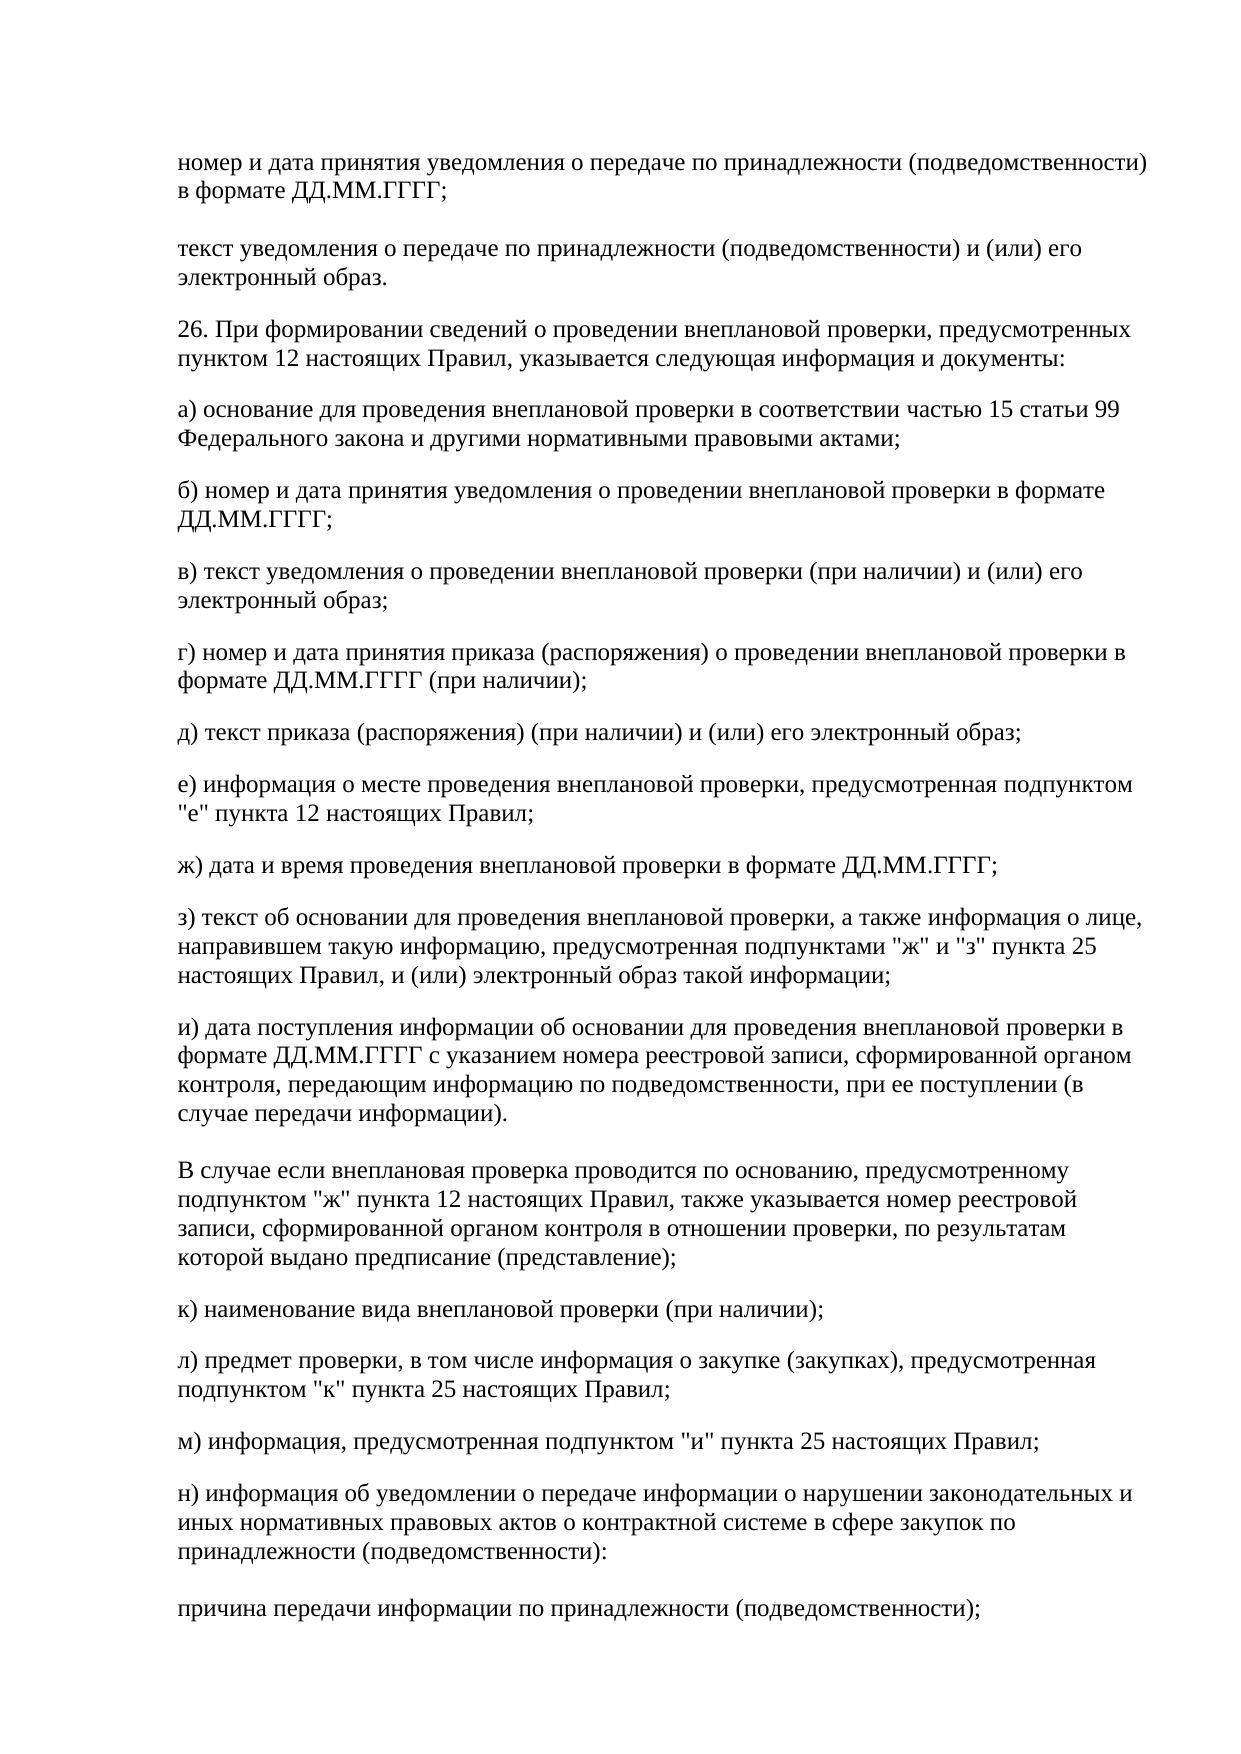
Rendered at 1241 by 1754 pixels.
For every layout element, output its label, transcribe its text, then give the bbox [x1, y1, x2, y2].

text и) дата поступления информации об основании для проведения внеплановой проверки в формате ДД.ММ.ГГГГ с указанием номера реестровой записи, сформированной органом контроля, передающим информацию по подведомственности, при ее поступлении (в случае передачи информации). В случае если внеплановая проверка проводится по основанию, предусмотренному подпунктом "ж" пункта 12 настоящих Правил, также указывается номер реестровой записи, сформированной органом контроля в отношении проверки, по результатам которой выдано предписание (представление); [177, 1012, 1152, 1270]
text м) информация, предусмотренная подпунктом "и" пункта 25 настоящих Правил; [177, 1426, 1152, 1455]
text к) наименование вида внеплановой проверки (при наличии); [177, 1294, 1152, 1322]
text 26. При формировании сведений о проведении внеплановой проверки, предусмотренных пунктом 12 настоящих Правил, указывается следующая информация и документы: [177, 314, 1152, 371]
text б) номер и дата принятия уведомления о проведении внеплановой проверки в формате ДД.ММ.ГГГГ; [177, 475, 1152, 533]
text в) текст уведомления о проведении внеплановой проверки (при наличии) и (или) его электронный образ; [177, 556, 1152, 613]
text ж) дата и время проведения внеплановой проверки в формате ДД.ММ.ГГГГ; [177, 850, 1152, 879]
text г) номер и дата принятия приказа (распоряжения) о проведении внеплановой проверки в формате ДД.ММ.ГГГГ (при наличии); [177, 637, 1152, 694]
text е) информация о месте проведения внеплановой проверки, предусмотренная подпунктом "е" пункта 12 настоящих Правил; [177, 769, 1152, 827]
text а) основание для проведения внеплановой проверки в соответствии частью 15 статьи 99 Федерального закона и другими нормативными правовыми актами; [177, 394, 1152, 452]
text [177, 1478, 1152, 1622]
text з) текст об основании для проведения внеплановой проверки, а также информация о лице, направившем такую информацию, предусмотренная подпунктами "ж" и "з" пункта 25 настоящих Правил, и (или) электронный образ такой информации; [177, 902, 1152, 988]
text д) текст приказа (распоряжения) (при наличии) и (или) его электронный образ; [177, 717, 1152, 746]
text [177, 118, 1152, 291]
text л) предмет проверки, в том числе информация о закупке (закупках), предусмотренная подпунктом "к" пункта 25 настоящих Правил; [177, 1346, 1152, 1403]
